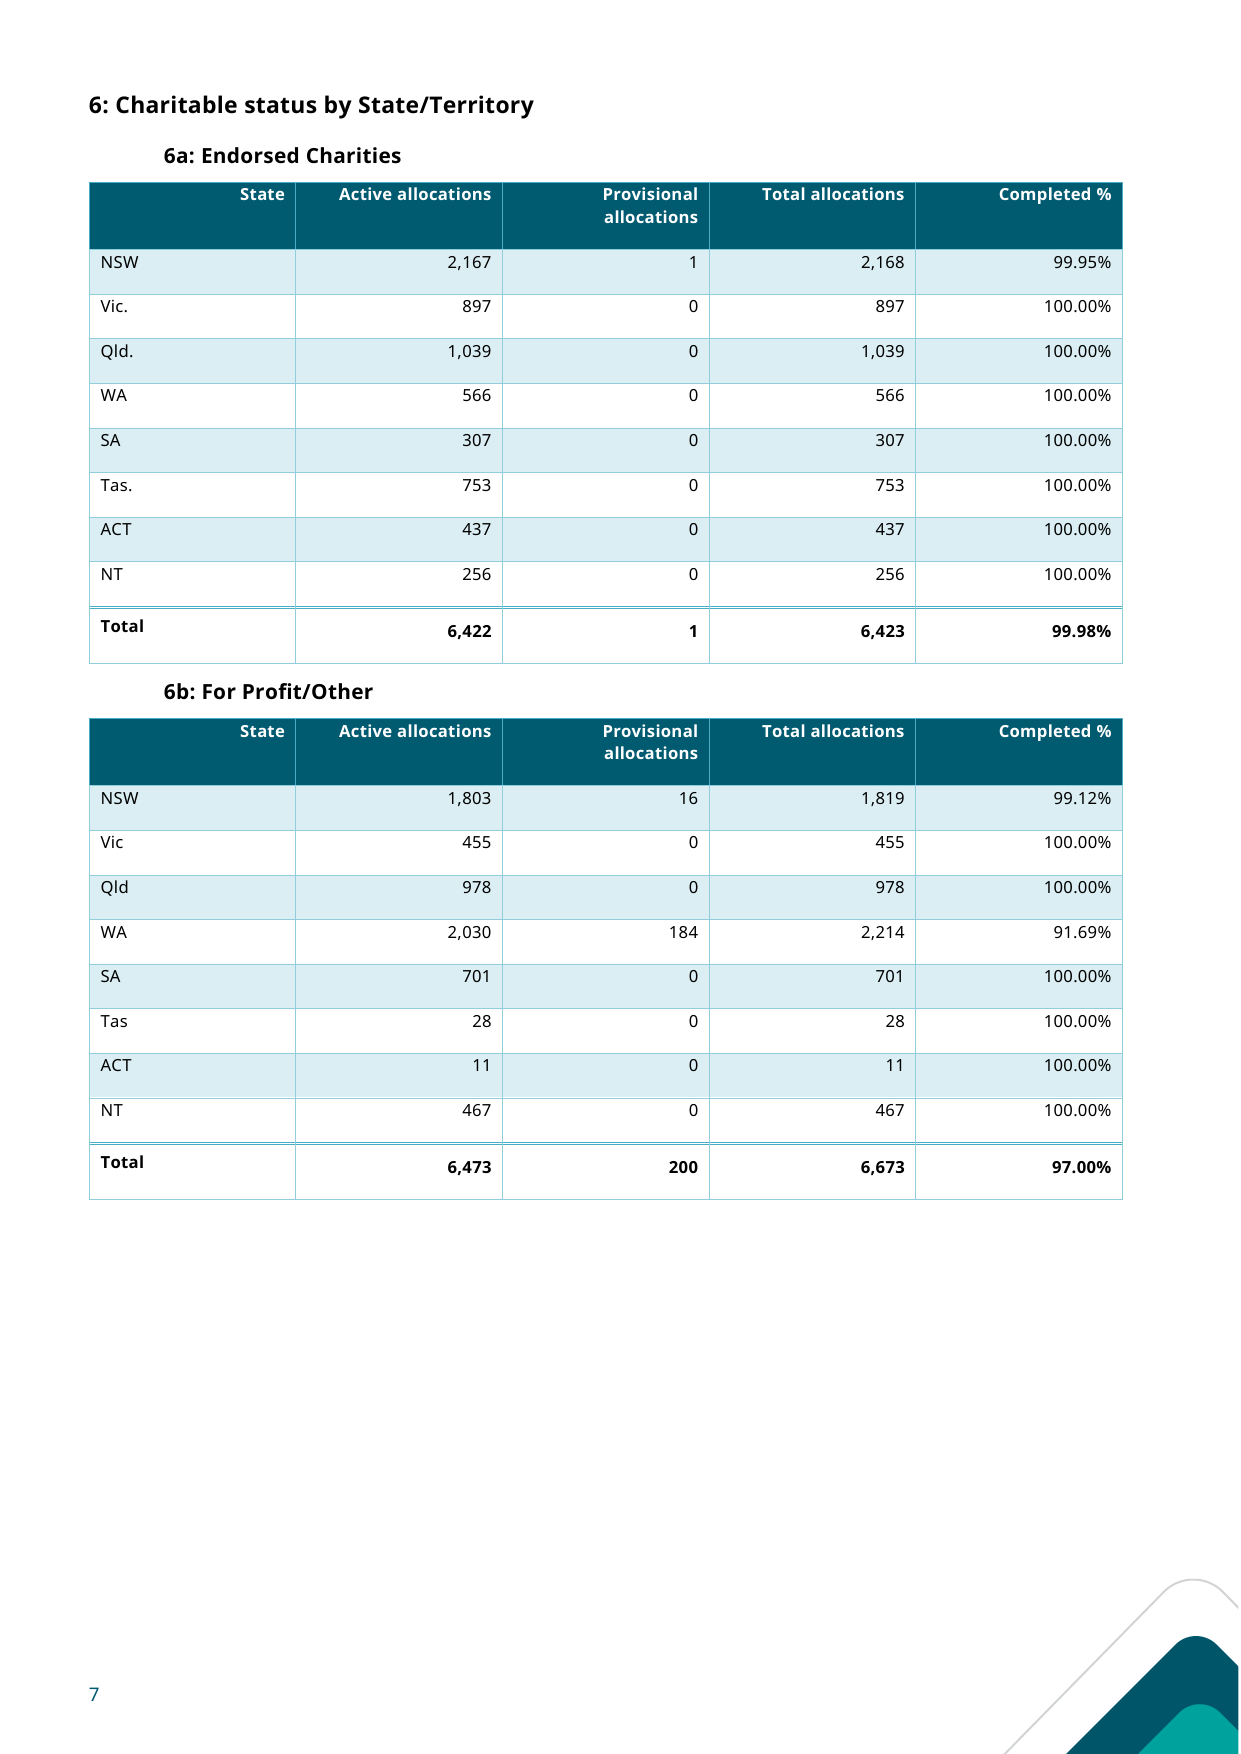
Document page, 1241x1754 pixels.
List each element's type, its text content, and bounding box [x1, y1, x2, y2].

table_cell 11 [296, 1054, 502, 1097]
table_cell 28 [296, 1009, 502, 1053]
table_cell WA [90, 384, 295, 427]
table_header Total allocations [710, 719, 915, 785]
table_cell 566 [296, 384, 502, 427]
table_cell 0 [503, 1054, 709, 1097]
table_cell 99.98% [916, 609, 1122, 663]
table_cell 184 [503, 920, 709, 964]
table_cell 566 [710, 384, 915, 427]
table_cell 6,673 [710, 1145, 915, 1199]
table_header Active allocations [296, 719, 502, 785]
table_cell NSW [90, 786, 295, 830]
table_cell 16 [503, 786, 709, 830]
table_cell 100.00% [916, 876, 1122, 919]
table_cell 100.00% [916, 1099, 1122, 1142]
table_cell 0 [503, 295, 709, 338]
table_cell 307 [710, 429, 915, 472]
table_cell 0 [503, 473, 709, 517]
table_cell 1 [503, 609, 709, 663]
table_cell Total [90, 1145, 295, 1199]
table_header Provisional allocations [503, 183, 709, 249]
table_cell 97.00% [916, 1145, 1122, 1199]
table_header Completed % [916, 183, 1122, 249]
table_cell 701 [710, 965, 915, 1008]
table_cell 0 [503, 384, 709, 427]
table_cell 100.00% [916, 1054, 1122, 1097]
table_cell 100.00% [916, 429, 1122, 472]
table_cell 99.12% [916, 786, 1122, 830]
table_cell Qld. [90, 339, 295, 383]
table_cell 100.00% [916, 831, 1122, 874]
table_cell 0 [503, 562, 709, 606]
table_cell Tas [90, 1009, 295, 1053]
table_cell 6,422 [296, 609, 502, 663]
table_cell 897 [710, 295, 915, 338]
table_cell SA [90, 965, 295, 1008]
table_cell 0 [503, 518, 709, 561]
table_cell 0 [503, 339, 709, 383]
picture [0, 1560, 1239, 1754]
table_cell 100.00% [916, 1009, 1122, 1053]
table_header Provisional allocations [503, 719, 709, 785]
table_cell 455 [710, 831, 915, 874]
table_cell Qld [90, 876, 295, 919]
table_cell 256 [710, 562, 915, 606]
table_cell 2,167 [296, 250, 502, 294]
table_cell NSW [90, 250, 295, 294]
table_cell 1,819 [710, 786, 915, 830]
table_cell 100.00% [916, 339, 1122, 383]
table_cell 2,214 [710, 920, 915, 964]
picture [1140, 1705, 1239, 1754]
table_cell 28 [710, 1009, 915, 1053]
table_cell 1 [503, 250, 709, 294]
table_cell 701 [296, 965, 502, 1008]
table_cell 467 [710, 1099, 915, 1142]
table_cell NT [90, 1099, 295, 1142]
table_cell 0 [503, 1099, 709, 1142]
table_cell ACT [90, 1054, 295, 1097]
table_cell NT [90, 562, 295, 606]
table_cell 1,039 [710, 339, 915, 383]
table_cell 0 [503, 1009, 709, 1053]
table_cell SA [90, 429, 295, 472]
table_cell 0 [503, 831, 709, 874]
text 6a: Endorsed Charities [130, 140, 1152, 169]
table_cell 1,039 [296, 339, 502, 383]
table_header Total allocations [710, 183, 915, 249]
table_header Completed % [916, 719, 1122, 785]
table_cell Tas. [90, 473, 295, 517]
table_cell 6,473 [296, 1145, 502, 1199]
table_cell 455 [296, 831, 502, 874]
table_cell 100.00% [916, 518, 1122, 561]
table_header State [90, 183, 295, 249]
table_cell 100.00% [916, 473, 1122, 517]
table_cell 256 [296, 562, 502, 606]
table_cell 0 [503, 965, 709, 1008]
table_header Active allocations [296, 183, 502, 249]
table_cell 200 [503, 1145, 709, 1199]
table_cell 0 [503, 429, 709, 472]
table_cell Vic. [90, 295, 295, 338]
table_cell 100.00% [916, 965, 1122, 1008]
table_cell 99.95% [916, 250, 1122, 294]
table_cell 897 [296, 295, 502, 338]
table_cell 91.69% [916, 920, 1122, 964]
table_header State [90, 719, 295, 785]
table_cell 11 [710, 1054, 915, 1097]
table_cell 100.00% [916, 295, 1122, 338]
table_cell 0 [503, 876, 709, 919]
table_cell Vic [90, 831, 295, 874]
table_cell WA [90, 920, 295, 964]
table_cell 100.00% [916, 562, 1122, 606]
table_cell 437 [710, 518, 915, 561]
table_cell 978 [710, 876, 915, 919]
table_cell 467 [296, 1099, 502, 1142]
table_cell 6,423 [710, 609, 915, 663]
subtitle 6: Charitable status by State/Territory [89, 89, 1152, 120]
table_cell 437 [296, 518, 502, 561]
table_cell Total [90, 609, 295, 663]
table_cell ACT [90, 518, 295, 561]
table_cell 100.00% [916, 384, 1122, 427]
table_cell 753 [710, 473, 915, 517]
table_cell 753 [296, 473, 502, 517]
table_cell 307 [296, 429, 502, 472]
table_cell 1,803 [296, 786, 502, 830]
table_cell 978 [296, 876, 502, 919]
table_cell 2,030 [296, 920, 502, 964]
text 6b: For Profit/Other [130, 676, 1152, 706]
table_cell 2,168 [710, 250, 915, 294]
